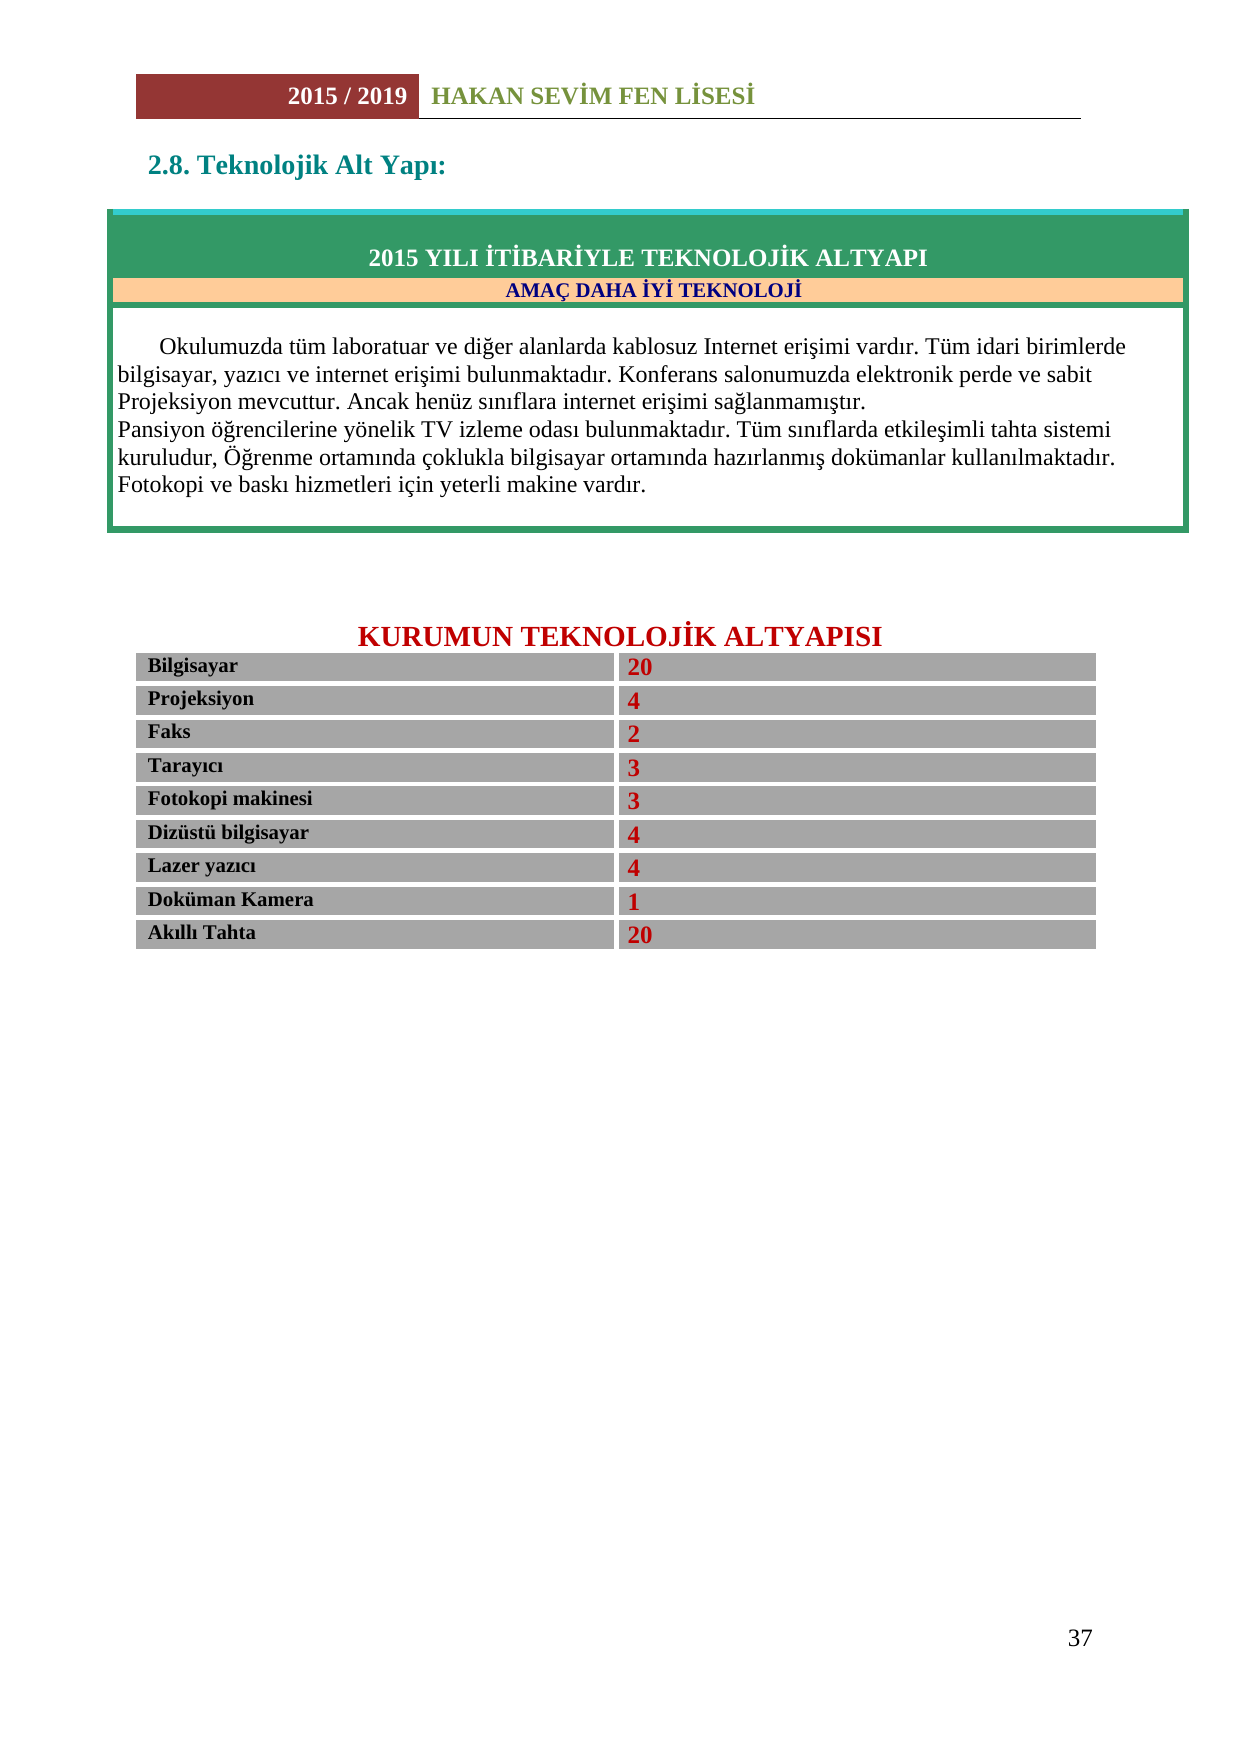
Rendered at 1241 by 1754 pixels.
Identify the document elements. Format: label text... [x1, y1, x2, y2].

table_cell Tarayıcı [136, 753, 614, 782]
table_cell Okulumuzda tüm laboratuar ve diğer alanlarda kablosuz Internet erişimi vardır. Tüm idari birimlerde bilgisayar, yazıcı ve internet erişimi bulunmaktadır. Konferans salonumuzda elektronik perde ve sabit Projeksiyon mevcuttur. Ancak henüz sınıflara internet erişimi sağlanmamıştır. Pansiyon öğrencilerine yönelik TV izleme odası bulunmaktadır. Tüm sınıflarda etkileşimli tahta sistemi kuruludur, Öğrenme ortamında çoklukla bilgisayar ortamında hazırlanmış dokümanlar kullanılmaktadır. Fotokopi ve baskı hizmetleri için yeterli makine vardır. [113, 308, 1183, 526]
table_cell Faks [136, 720, 614, 748]
table_cell AMAÇ DAHA İYİ TEKNOLOJİ [113, 278, 1183, 302]
text KURUMUN TEKNOLOJİK ALTYAPISI [148, 619, 1092, 652]
table_header 20 [619, 653, 1096, 681]
table_cell Akıllı Tahta [136, 920, 614, 949]
table_cell Dizüstü bilgisayar [136, 820, 614, 848]
table_cell 20 [619, 920, 1096, 949]
table_cell Fotokopi makinesi [136, 786, 614, 815]
table_cell Doküman Kamera [136, 887, 614, 915]
table_header Bilgisayar [136, 653, 614, 681]
table_cell 1 [619, 887, 1096, 915]
table_cell 4 [619, 853, 1096, 882]
table_cell Projeksiyon [136, 686, 614, 715]
table_header 2015 YILI İTİBARİYLE TEKNOLOJİK ALTYAPI [113, 215, 1183, 271]
table_cell Lazer yazıcı [136, 853, 614, 882]
table_cell 2 [619, 720, 1096, 748]
table_cell 3 [619, 786, 1096, 815]
table_cell 4 [619, 686, 1096, 715]
text 2.8. Teknolojik Alt Yapı: [148, 148, 1092, 180]
table_cell 4 [619, 820, 1096, 848]
table_cell 3 [619, 753, 1096, 782]
